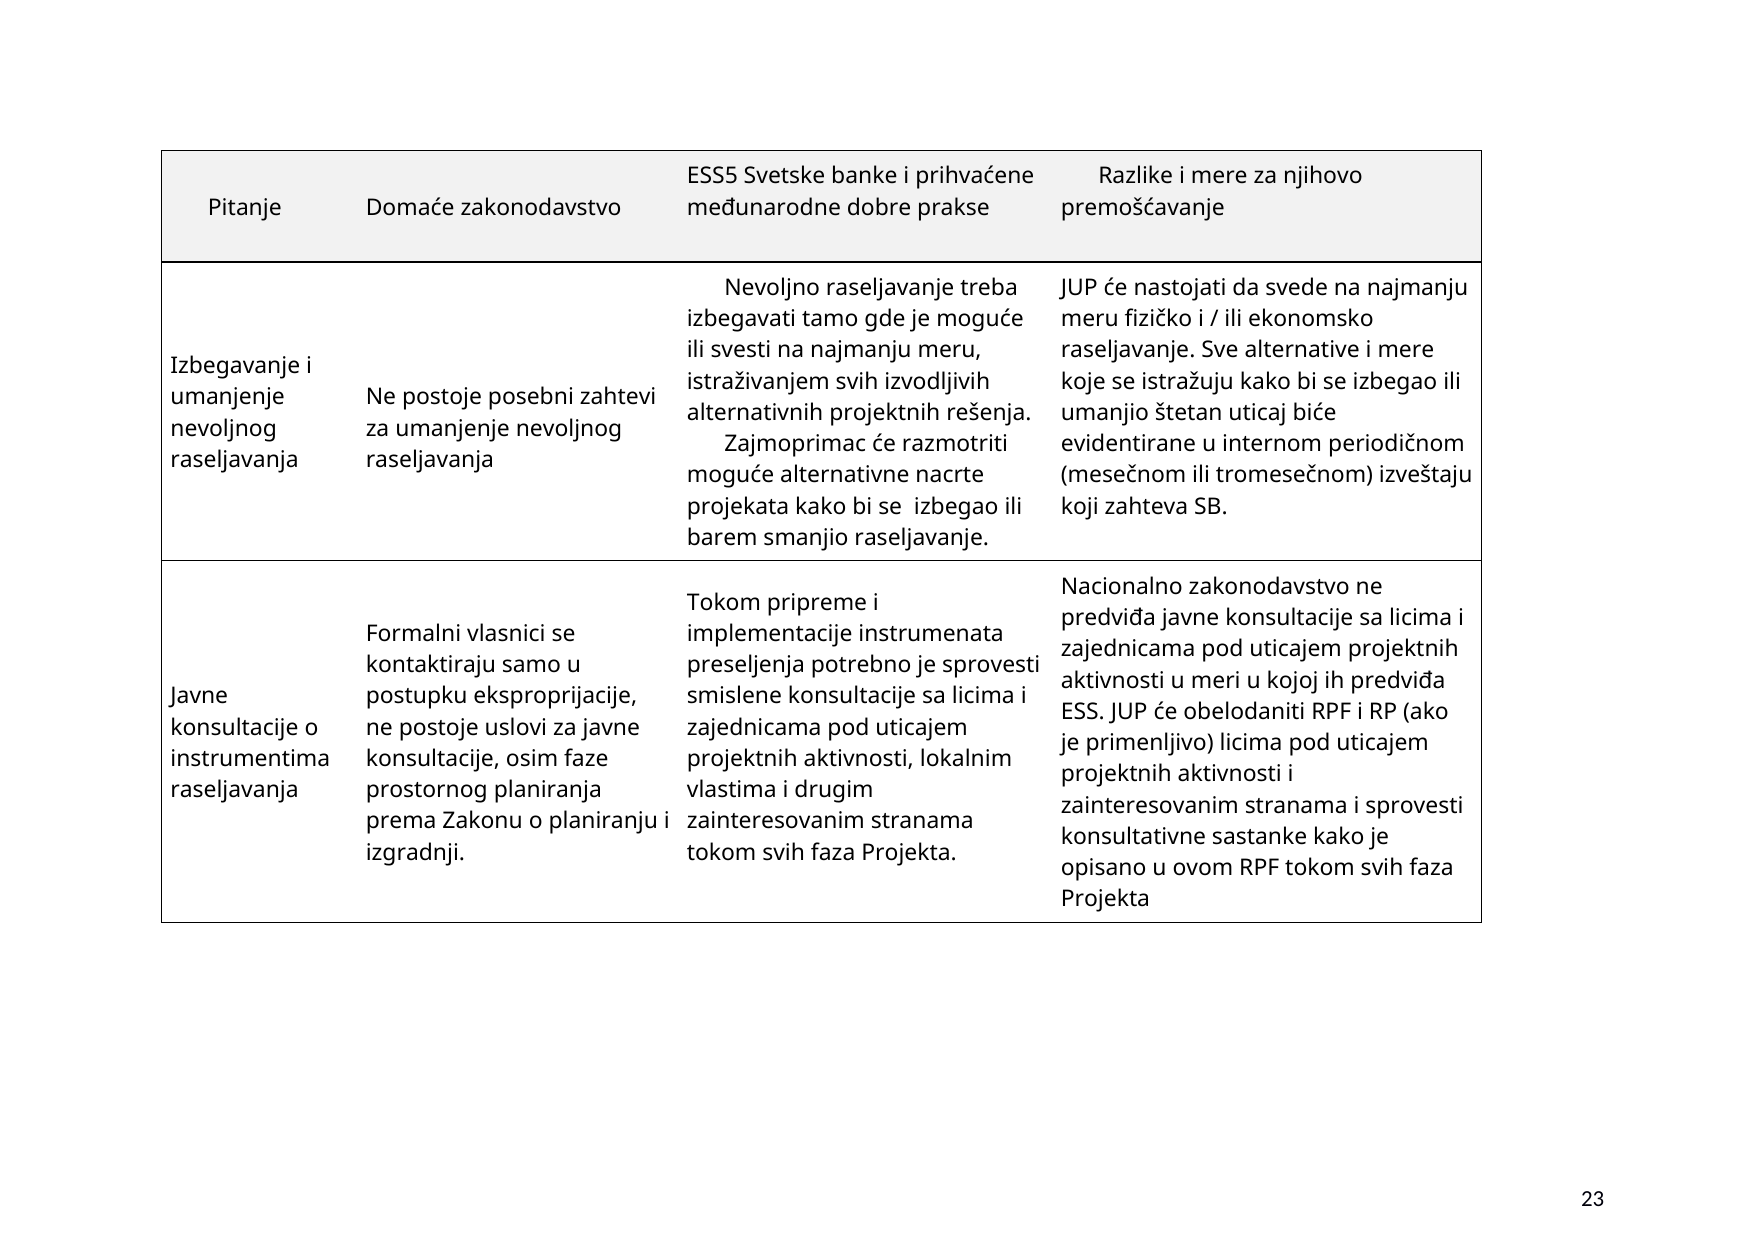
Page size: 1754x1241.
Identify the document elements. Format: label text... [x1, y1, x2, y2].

table_cell Nevoljno raseljavanje treba izbegavati tamo gde je moguće ili svesti na najmanju meru, istraživanjem svih izvodljivih alternativnih projektnih rešenja. Zajmoprimac će razmotriti moguće alternativne nacrte projekata kako bi se izbegao ili barem smanjio raseljavanje. [678, 263, 1052, 560]
table_cell Formalni vlasnici se kontaktiraju samo u postupku eksproprijacije, ne postoje uslovi za javne konsultacije, osim faze prostornog planiranja prema Zakonu o planiranju i izgradnji. [357, 561, 678, 922]
table_header Pitanje [162, 151, 357, 261]
table_cell Izbegavanje i umanjenje nevoljnog raseljavanja [162, 263, 357, 560]
table_header ESS5 Svetske banke i prihvaćene međunarodne dobre prakse [678, 151, 1052, 261]
table_cell Nacionalno zakonodavstvo ne predviđa javne konsultacije sa licima i zajednicama pod uticajem projektnih aktivnosti u meri u kojoj ih predviđa ESS. JUP će obelodaniti RPF i RP (ako je primenljivo) licima pod uticajem projektnih aktivnosti i zainteresovanim stranama i sprovesti konsultativne sastanke kako je opisano u ovom RPF tokom svih faza Projekta [1052, 561, 1481, 922]
table_header Domaće zakonodavstvo [357, 151, 678, 261]
table_cell Ne postoje posebni zahtevi za umanjenje nevoljnog raseljavanja [357, 263, 678, 560]
table_cell Tokom pripreme i implementacije instrumenata preseljenja potrebno je sprovesti smislene konsultacije sa licima i zajednicama pod uticajem projektnih aktivnosti, lokalnim vlastima i drugim zainteresovanim stranama tokom svih faza Projekta. [678, 561, 1052, 922]
table_header Razlike i mere za njihovo premošćavanje [1052, 151, 1481, 261]
table_cell Javne konsultacije o instrumentima raseljavanja [162, 561, 357, 922]
table_cell JUP će nastojati da svede na najmanju meru fizičko i / ili ekonomsko raseljavanje. Sve alternative i mere koje se istražuju kako bi se izbegao ili umanjio štetan uticaj biće evidentirane u internom periodičnom (mesečnom ili tromesečnom) izveštaju koji zahteva SB. [1052, 263, 1481, 560]
